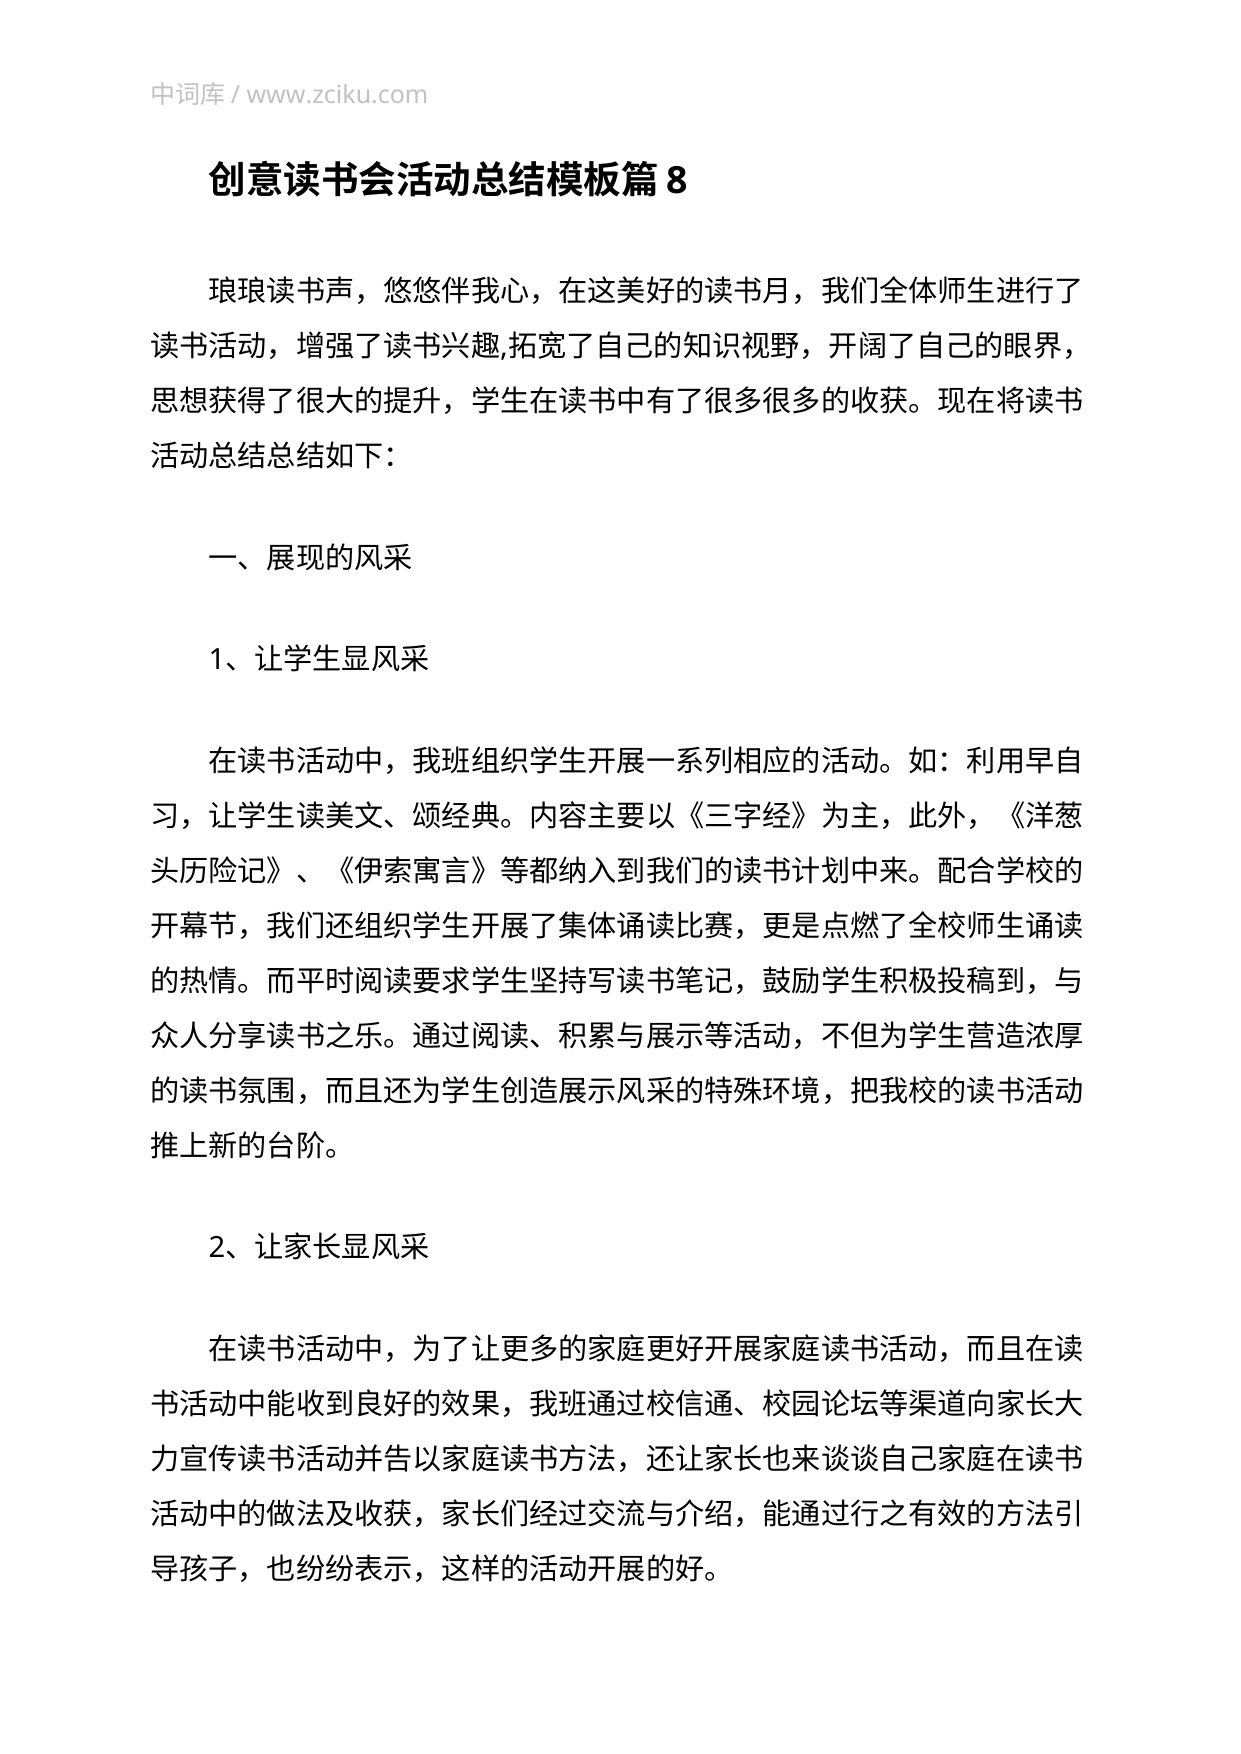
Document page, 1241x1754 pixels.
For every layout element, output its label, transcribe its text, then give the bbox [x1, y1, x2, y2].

text 琅琅读书声，悠悠伴我心，在这美好的读书月，我们全体师生进行了读书活动，增强了读书兴趣,拓宽了自己的知识视野，开阔了自己的眼界，思想获得了很大的提升，学生在读书中有了很多很多的收获。现在将读书活动总结总结如下： [150, 268, 1090, 475]
text 在读书活动中，为了让更多的家庭更好开展家庭读书活动，而且在读书活动中能收到良好的效果，我班通过校信通、校园论坛等渠道向家长大力宣传读书活动并告以家庭读书方法，还让家长也来谈谈自己家庭在读书活动中的做法及收获，家长们经过交流与介绍，能通过行之有效的方法引导孩子，也纷纷表示，这样的活动开展的好。 [150, 1326, 1090, 1588]
text 创意读书会活动总结模板篇8 [150, 150, 1090, 204]
text 1、让学生显风采 [150, 636, 1090, 678]
text 2、让家长显风采 [150, 1224, 1090, 1266]
text 在读书活动中，我班组织学生开展一系列相应的活动。如：利用早自习，让学生读美文、颂经典。内容主要以《三字经》为主，此外，《洋葱头历险记》、《伊索寓言》等都纳入到我们的读书计划中来。配合学校的开幕节，我们还组织学生开展了集体诵读比赛，更是点燃了全校师生诵读的热情。而平时阅读要求学生坚持写读书笔记，鼓励学生积极投稿到，与众人分享读书之乐。通过阅读、积累与展示等活动，不但为学生营造浓厚的读书氛围，而且还为学生创造展示风采的特殊环境，把我校的读书活动推上新的台阶。 [150, 738, 1090, 1164]
text 一、展现的风采 [150, 534, 1090, 576]
